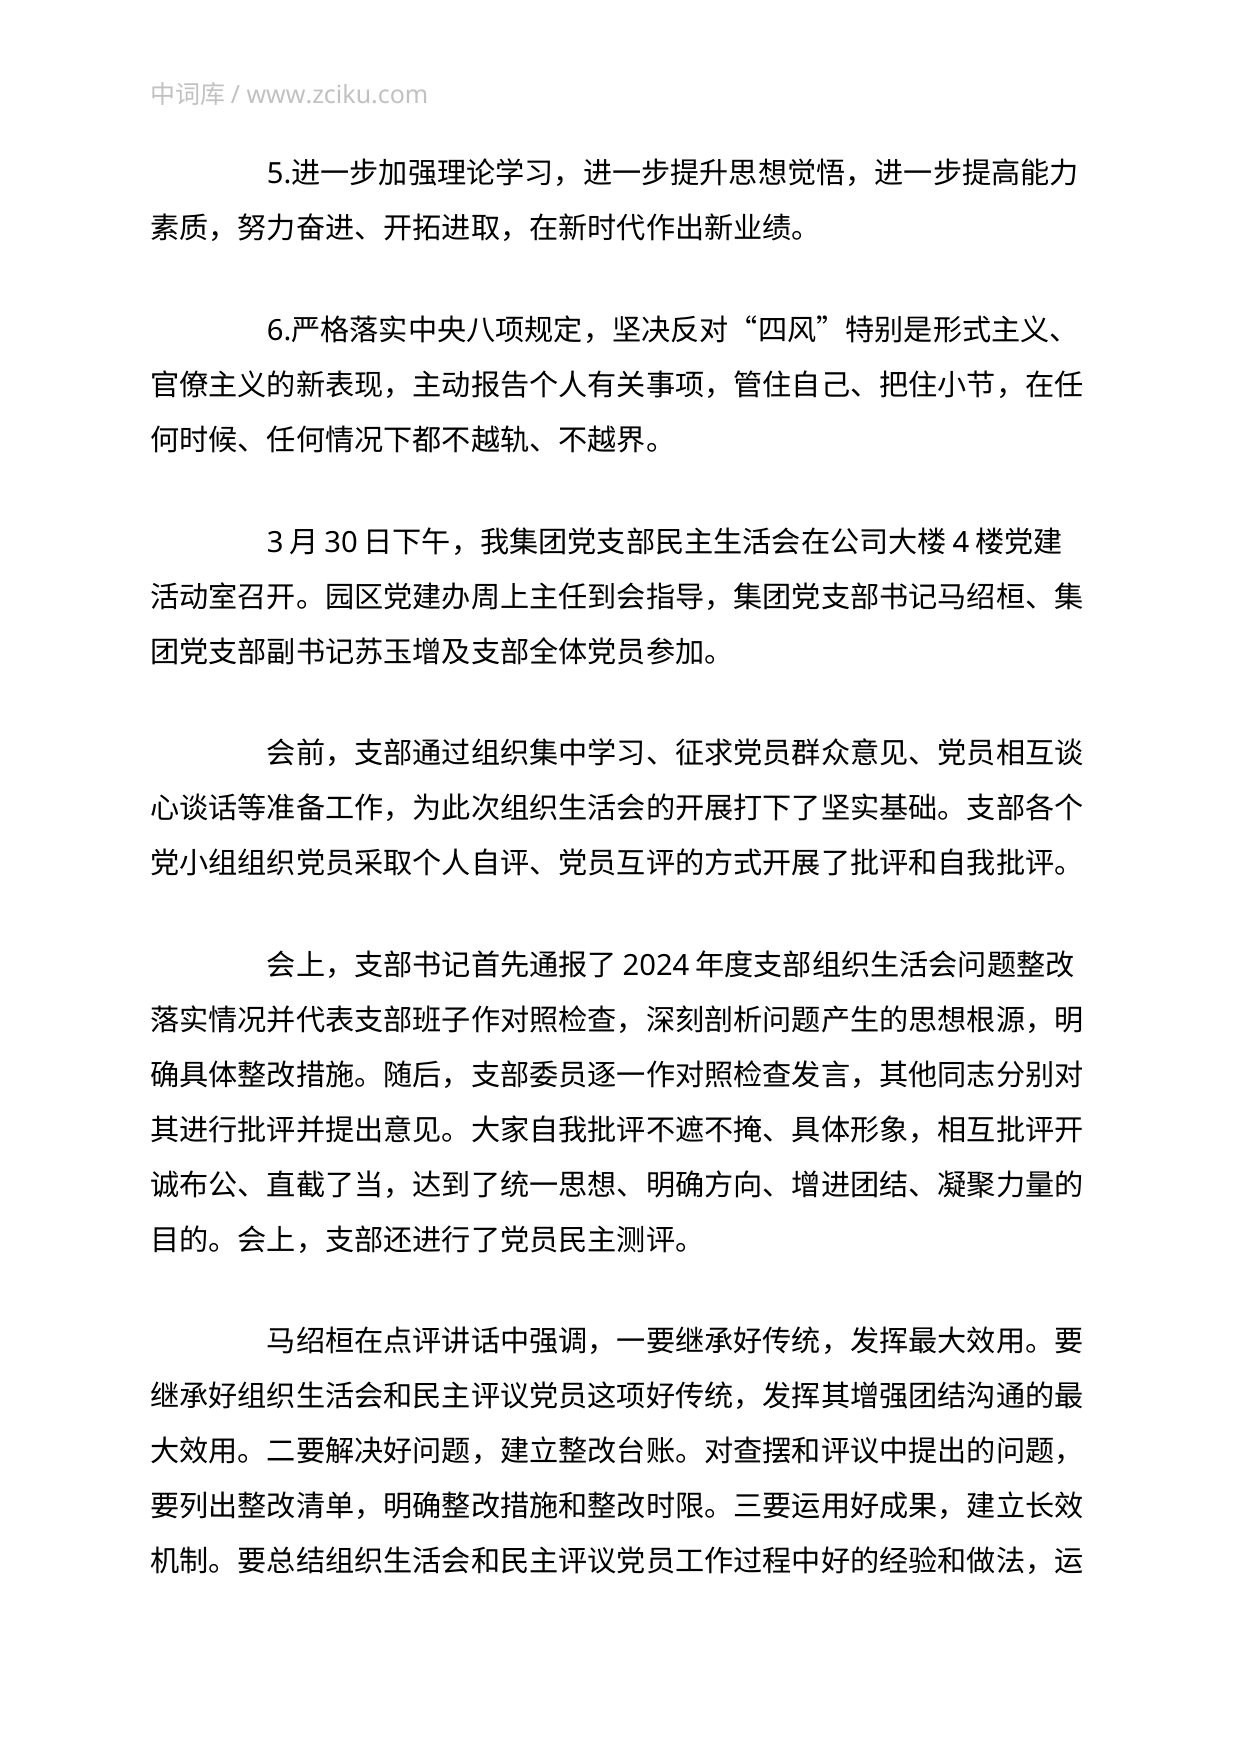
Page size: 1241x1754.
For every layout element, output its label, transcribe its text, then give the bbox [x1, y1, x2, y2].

text 6.严格落实中央八项规定，坚决反对“四风”特别是形式主义、官僚主义的新表现，主动报告个人有关事项，管住自己、把住小节，在任何时候、任何情况下都不越轨、不越界。 [150, 307, 1090, 459]
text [150, 1318, 1090, 1580]
text 5.进一步加强理论学习，进一步提升思想觉悟，进一步提高能力素质，努力奋进、开拓进取，在新时代作出新业绩。 [150, 150, 1090, 247]
text 3月30日下午，我集团党支部民主生活会在公司大楼4楼党建活动室召开。园区党建办周上主任到会指导，集团党支部书记马绍桓、集团党支部副书记苏玉增及支部全体党员参加。 [150, 518, 1090, 671]
text 会前，支部通过组织集中学习、征求党员群众意见、党员相互谈心谈话等准备工作，为此次组织生活会的开展打下了坚实基础。支部各个党小组组织党员采取个人自评、党员互评的方式开展了批评和自我批评。 [150, 730, 1090, 882]
text 会上，支部书记首先通报了2024年度支部组织生活会问题整改落实情况并代表支部班子作对照检查，深刻剖析问题产生的思想根源，明确具体整改措施。随后，支部委员逐一作对照检查发言，其他同志分别对其进行批评并提出意见。大家自我批评不遮不掩、具体形象，相互批评开诚布公、直截了当，达到了统一思想、明确方向、增进团结、凝聚力量的目的。会上，支部还进行了党员民主测评。 [150, 942, 1090, 1258]
